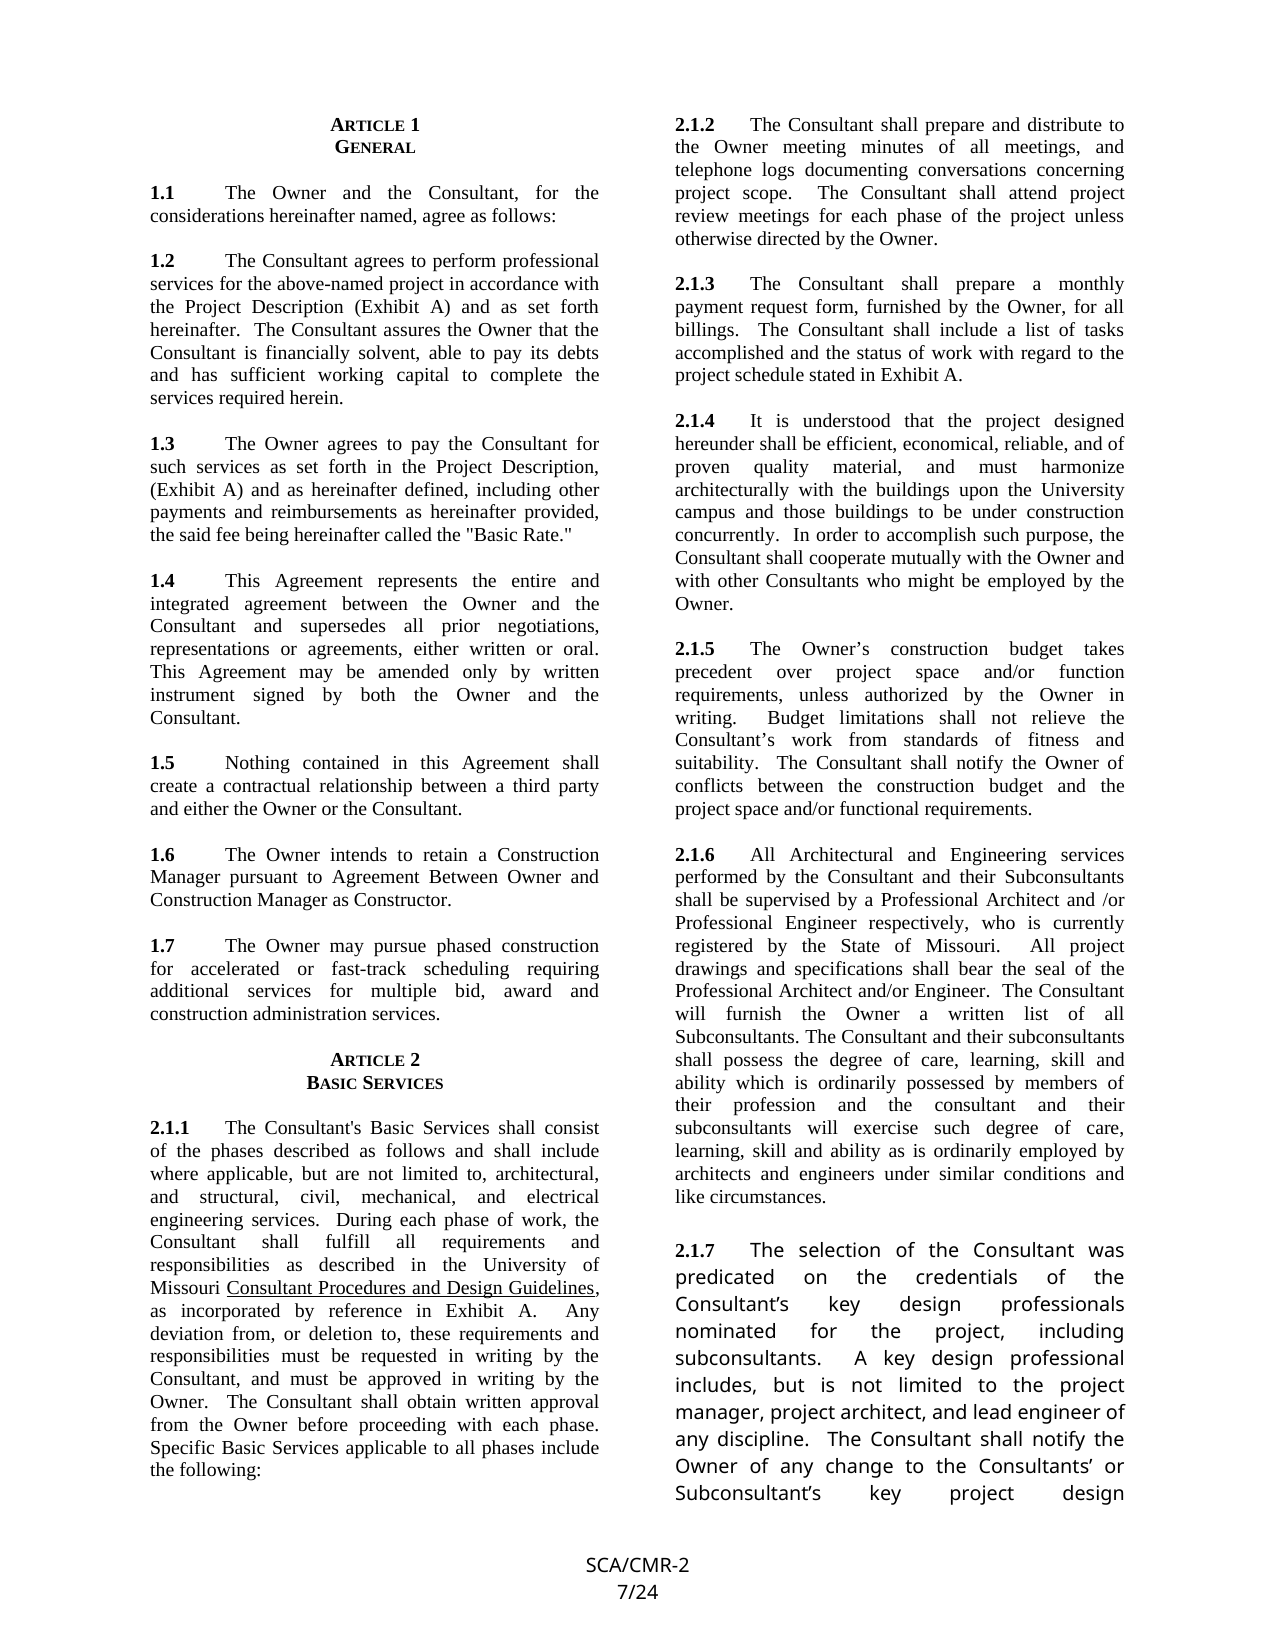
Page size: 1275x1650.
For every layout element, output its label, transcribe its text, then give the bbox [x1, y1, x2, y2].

text 1.2 The Consultant agrees to perform professional services for the above-named project in accordance with the Project Description (Exhibit A) and as set forth hereinafter. The Consultant assures the Owner that the Consultant is financially solvent, able to pay its debts and has sufficient working capital to complete the services required herein. [150, 249, 600, 409]
text General [150, 135, 600, 158]
text 1.4 This Agreement represents the entire and integrated agreement between the Owner and the Consultant and supersedes all prior negotiations, representations or agreements, either written or oral. This Agreement may be amended only by written instrument signed by both the Owner and the Consultant. [150, 569, 600, 728]
text 2.1.3 The Consultant shall prepare a monthly payment request form, furnished by the Owner, for all billings. The Consultant shall include a list of tasks accomplished and the status of work with regard to the project schedule stated in Exhibit A. [675, 272, 1125, 386]
text 2.1.5 The Owner’s construction budget takes precedent over project space and/or function requirements, unless authorized by the Owner in writing. Budget limitations shall not relieve the Consultant’s work from standards of fitness and suitability. The Consultant shall notify the Owner of conflicts between the construction budget and the project space and/or functional requirements. [675, 637, 1125, 820]
text 1.3 The Owner agrees to pay the Consultant for such services as set forth in the Project Description, (Exhibit A) and as hereinafter defined, including other payments and reimbursements as hereinafter provided, the said fee being hereinafter called the "Basic Rate." [150, 432, 600, 546]
text 2.1.2 The Consultant shall prepare and distribute to the Owner meeting minutes of all meetings, and telephone logs documenting conversations concerning project scope. The Consultant shall attend project review meetings for each phase of the project unless otherwise directed by the Owner. [675, 112, 1125, 249]
text 1.6 The Owner intends to retain a Construction Manager pursuant to Agreement Between Owner and Construction Manager as Constructor. [150, 842, 600, 911]
text 1.7 The Owner may pursue phased construction for accelerated or fast-track scheduling requiring additional services for multiple bid, award and construction administration services. [150, 934, 600, 1025]
text Article 1 [150, 112, 600, 135]
text Article 2 [150, 1048, 600, 1071]
text 1.5 Nothing contained in this Agreement shall create a contractual relationship between a third party and either the Owner or the Consultant. [150, 751, 600, 820]
text 2.1.1 The Consultant's Basic Services shall consist of the phases described as follows and shall include where applicable, but are not limited to, architectural, and structural, civil, mechanical, and electrical engineering services. During each phase of work, the Consultant shall fulfill all requirements and responsibilities as described in the Consultant Procedures and Design Guidelines, as incorporated by reference in Exhibit A. Any deviation from, or deletion to, these requirements and responsibilities must be requested in writing by the Consultant, and must be approved in writing by the Owner. The Consultant shall obtain written approval from the Owner before proceeding with each phase. Specific Basic Services applicable to all phases include the following: [150, 1116, 600, 1481]
text 1.1 The Owner and the Consultant, for the considerations hereinafter named, agree as follows: [150, 181, 600, 227]
text 2.1.4 It is understood that the project designed hereunder shall be efficient, economical, reliable, and of proven quality material, and must harmonize architecturally with the buildings upon the University campus and those buildings to be under construction concurrently. In order to accomplish such purpose, the Consultant shall cooperate mutually with the Owner and with other Consultants who might be employed by the Owner. [675, 409, 1125, 614]
text Basic Services [150, 1071, 600, 1093]
text 2.1.6 All Architectural and Engineering services performed by the Consultant and their Subconsultants shall be supervised by a Professional Architect and /or Professional Engineer respectively, who is currently registered by the State of . All project drawings and specifications shall bear the seal of the Professional Architect and/or Engineer. The Consultant will furnish the Owner a written list of all Subconsultants. The Consultant and their subconsultants shall possess the degree of care, learning, skill and ability which is ordinarily possessed by members of their profession and the consultant and their subconsultants will exercise such degree of care, learning, skill and ability as is ordinarily employed by architects and engineers under similar conditions and like circumstances. [675, 842, 1125, 1207]
